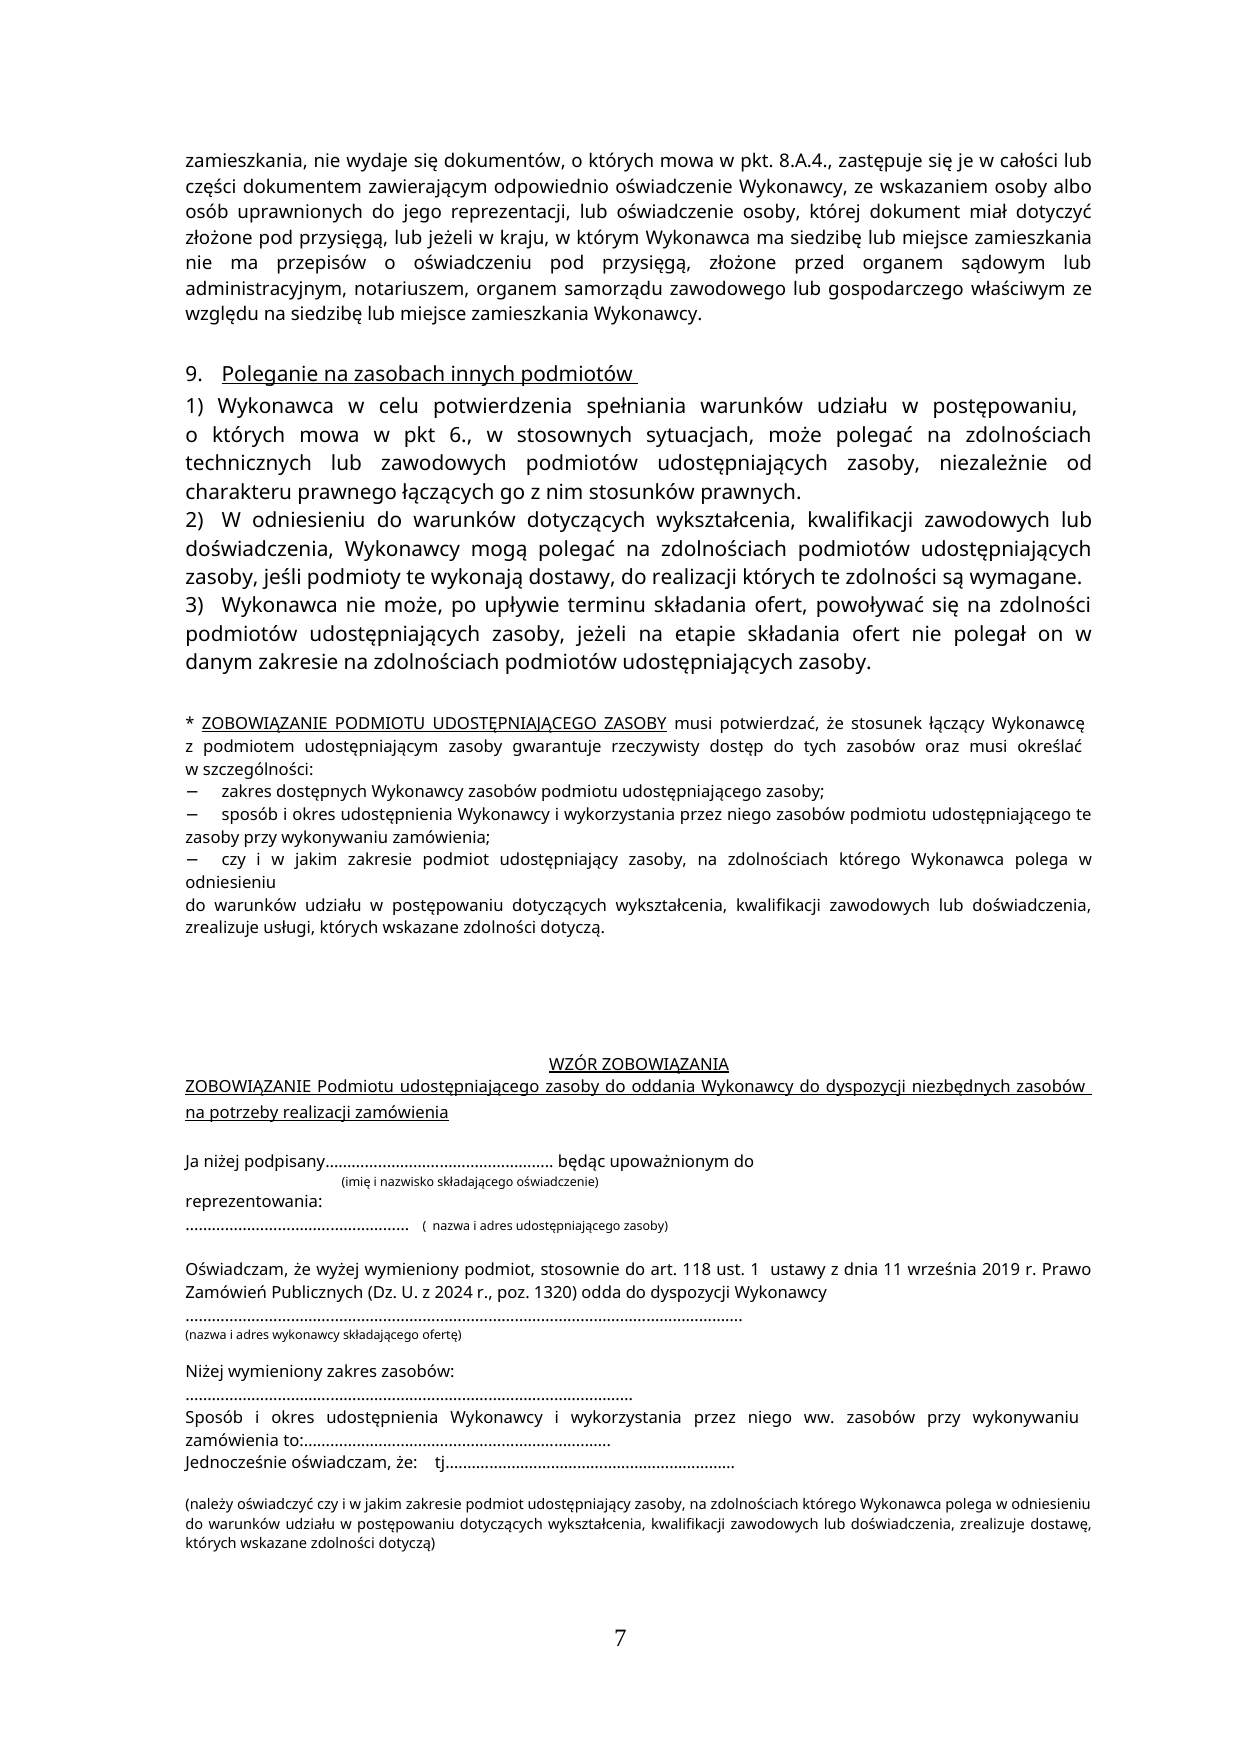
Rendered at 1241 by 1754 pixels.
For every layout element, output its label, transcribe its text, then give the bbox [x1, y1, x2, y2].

text 1) Wykonawca w celu potwierdzenia spełniania warunków udziału w postępowaniu, o których mowa w pkt 6., w stosownych sytuacjach, może polegać na zdolnościach technicznych lub zawodowych podmiotów udostępniających zasoby, niezależnie od charakteru prawnego łączących go z nim stosunków prawnych. [185, 391, 1093, 505]
text − sposób i okres udostępnienia Wykonawcy i wykorzystania przez niego zasobów podmiotu udostępniającego te zasoby przy wykonywaniu zamówienia; [185, 803, 1093, 848]
text …………………………………………… ( nazwa i adres udostępniającego zasoby) [185, 1212, 1093, 1235]
text Jednocześnie oświadczam, że: tj.………..……………………………………………… [185, 1451, 1093, 1474]
text Oświadczam, że wyżej wymieniony podmiot, stosownie do art. 118 ust. 1 ustawy z dnia 11 września 2019 r. Prawo Zamówień Publicznych (Dz. U. z 2024 r., poz. 1320) odda do dyspozycji Wykonawcy [185, 1258, 1093, 1303]
text − czy i w jakim zakresie podmiot udostępniający zasoby, na zdolnościach którego Wykonawca polega w odniesieniu do warunków udziału w postępowaniu dotyczących wykształcenia, kwalifikacji zawodowych lub doświadczenia, zrealizuje usługi, których wskazane zdolności dotyczą. [185, 848, 1093, 939]
text (imię i nazwisko składającego oświadczenie) [185, 1173, 1093, 1190]
text ………………………………………………………………………………………………………………. [185, 1303, 1093, 1326]
text reprezentowania: [185, 1190, 1093, 1212]
text (nazwa i adres wykonawcy składającego ofertę) [185, 1326, 1093, 1343]
text ZOBOWIĄZANIE Podmiotu udostępniającego zasoby do oddania Wykonawcy do dyspozycji niezbędnych zasobów na potrzeby realizacji zamówienia [185, 1075, 1093, 1124]
text Sposób i okres udostępnienia Wykonawcy i wykorzystania przez niego ww. zasobów przy wykonywaniu zamówienia to:……………………………………………………………. [185, 1406, 1093, 1451]
text 3) Wykonawca nie może, po upływie terminu składania ofert, powoływać się na zdolności podmiotów udostępniających zasoby, jeżeli na etapie składania ofert nie polegał on w danym zakresie na zdolnościach podmiotów udostępniających zasoby. [185, 591, 1093, 676]
text 9. Poleganie na zasobach innych podmiotów [185, 359, 1093, 387]
text WZÓR ZOBOWIĄZANIA [185, 1052, 1093, 1075]
text ………………………………………………………………………………………… [185, 1383, 1093, 1406]
text (należy oświadczyć czy i w jakim zakresie podmiot udostępniający zasoby, na zdolnościach którego Wykonawca polega w odniesieniu do warunków udziału w postępowaniu dotyczących wykształcenia, kwalifikacji zawodowych lub doświadczenia, zrealizuje dostawę, których wskazane zdolności dotyczą) [185, 1493, 1093, 1553]
text Niżej wymieniony zakres zasobów: [185, 1360, 1093, 1383]
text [185, 148, 1093, 326]
text * ZOBOWIĄZANIE PODMIOTU UDOSTĘPNIAJĄCEGO ZASOBY musi potwierdzać, że stosunek łączący Wykonawcę z podmiotem udostępniającym zasoby gwarantuje rzeczywisty dostęp do tych zasobów oraz musi określać w szczególności: [185, 712, 1093, 780]
text Ja niżej podpisany…………..……………………………….. będąc upoważnionym do [185, 1150, 1093, 1173]
text 2) W odniesieniu do warunków dotyczących wykształcenia, kwalifikacji zawodowych lub doświadczenia, Wykonawcy mogą polegać na zdolnościach podmiotów udostępniających zasoby, jeśli podmioty te wykonają dostawy, do realizacji których te zdolności są wymagane. [185, 505, 1093, 591]
text − zakres dostępnych Wykonawcy zasobów podmiotu udostępniającego zasoby; [185, 780, 1093, 803]
